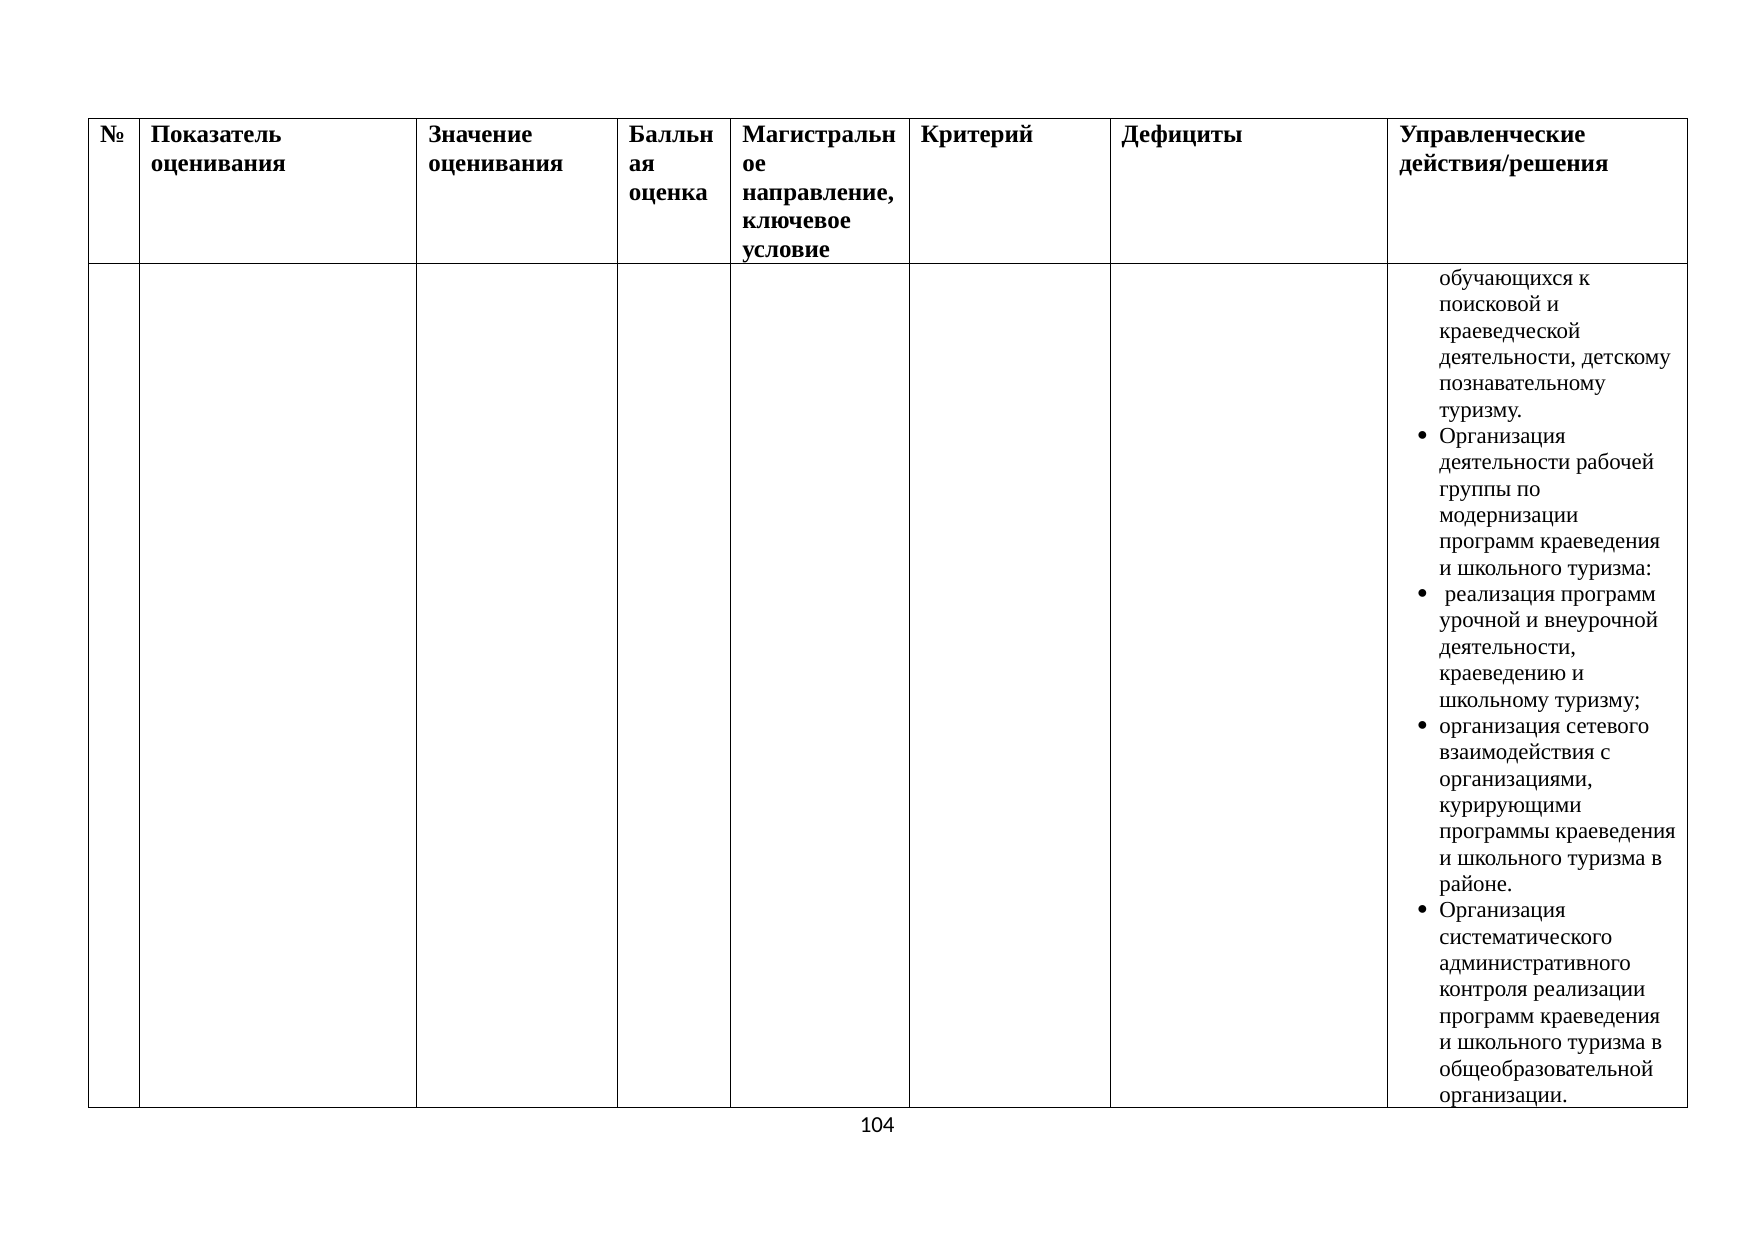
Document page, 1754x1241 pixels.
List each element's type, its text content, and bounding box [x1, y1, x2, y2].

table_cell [1111, 264, 1387, 1107]
table_header Показатель оценивания [140, 119, 416, 263]
table_header Управленческие действия/решения [1388, 119, 1687, 263]
table_header Дефициты [1111, 119, 1387, 263]
table_header Магистральное направление, ключевое условие [731, 119, 909, 263]
table_header Критерий [910, 119, 1110, 263]
table_header Балльная оценка [618, 119, 730, 263]
table_header № [89, 119, 139, 263]
table_header Значение оценивания [417, 119, 617, 263]
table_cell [1388, 264, 1687, 1107]
